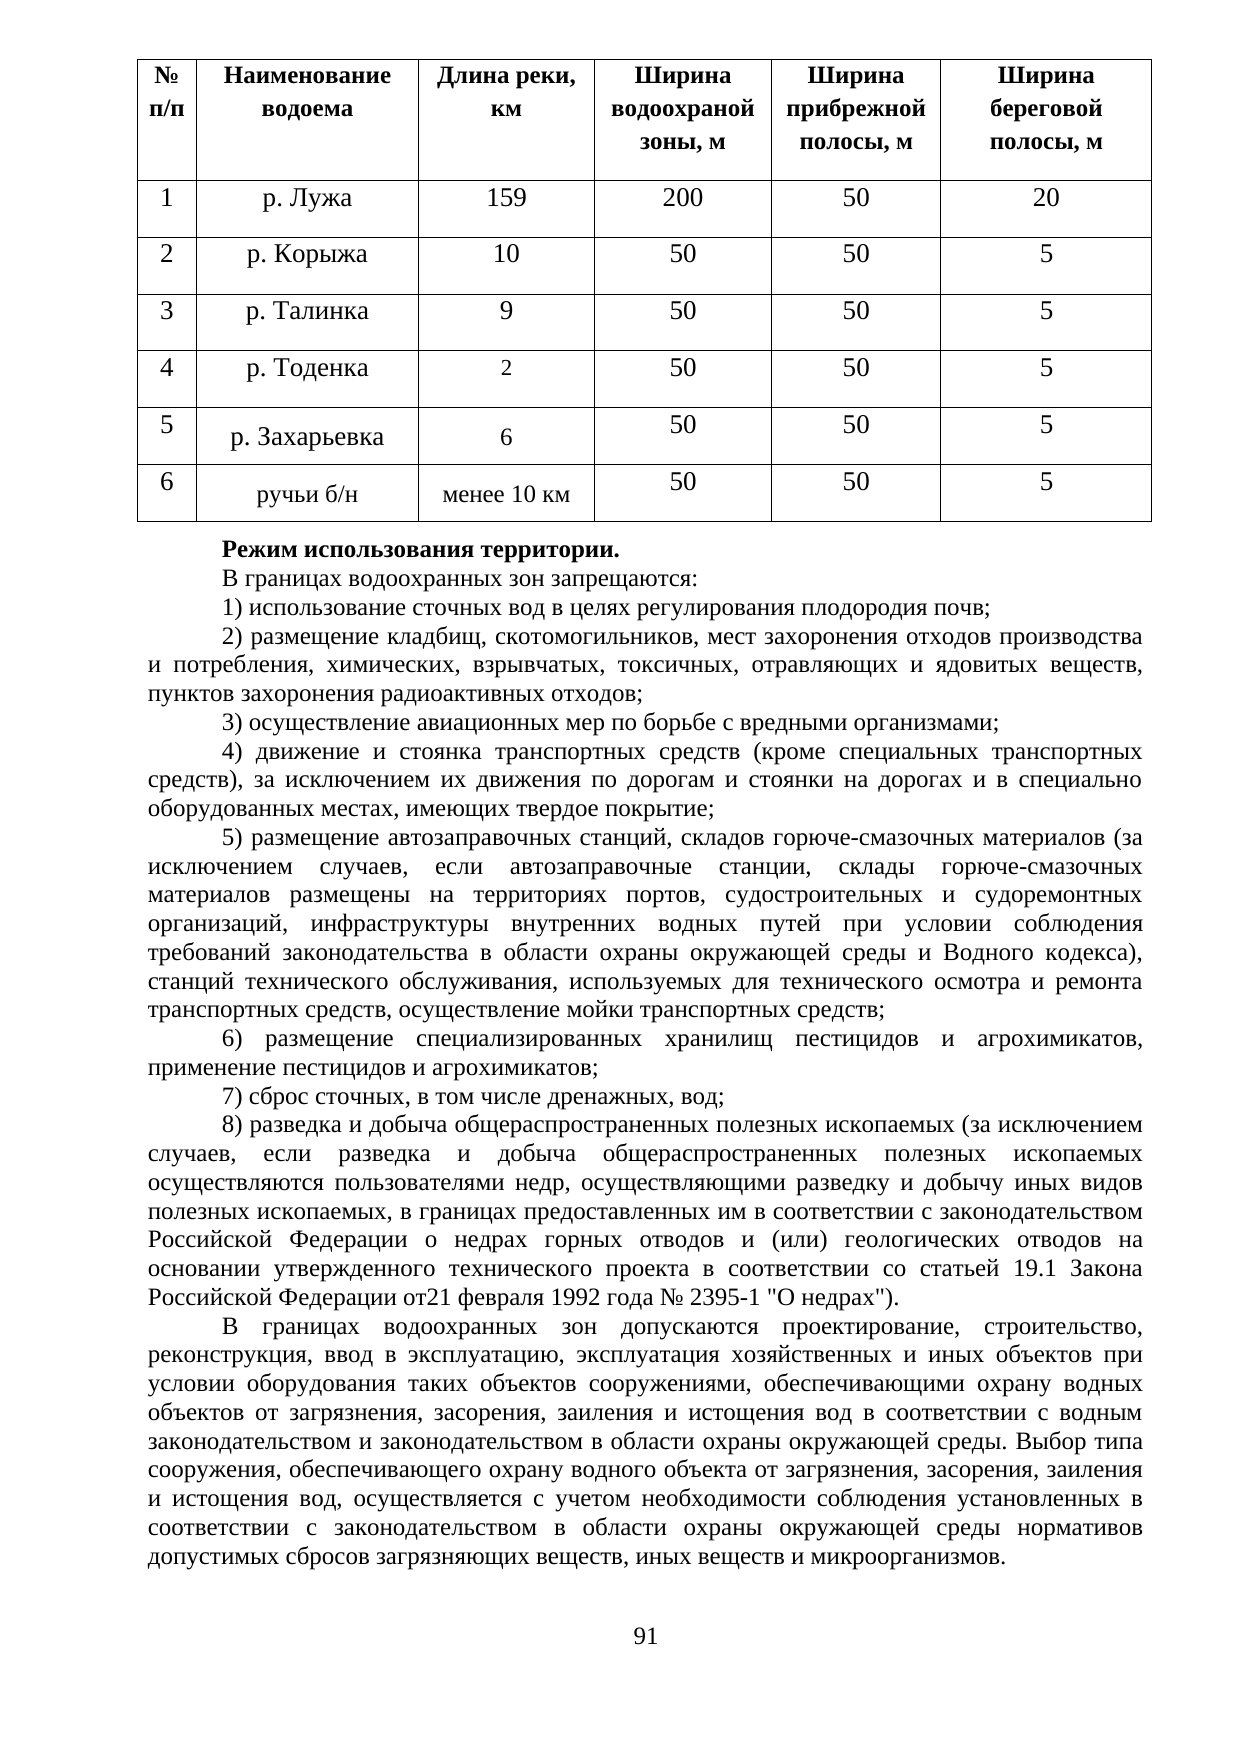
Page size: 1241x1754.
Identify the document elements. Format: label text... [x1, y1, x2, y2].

table_cell 200 [595, 181, 771, 237]
text 4) движение и стоянка транспортных средств (кроме специальных транспортных средств), за исключением их движения по дорогам и стоянки на дорогах и в специально оборудованных местах, имеющих твердое покрытие; [148, 736, 1144, 822]
table_cell 1 [138, 181, 196, 237]
table_cell 2 [419, 351, 594, 407]
table_cell 9 [419, 295, 594, 350]
table_cell 50 [772, 295, 940, 350]
table_cell 5 [941, 408, 1151, 464]
table_cell 50 [772, 181, 940, 237]
table_cell 50 [772, 351, 940, 407]
table_cell 4 [138, 351, 196, 407]
table_cell 50 [595, 295, 771, 350]
table_header Ширина водоохраной зоны, м [595, 60, 771, 180]
table_cell 5 [941, 238, 1151, 293]
text В границах водоохранных зон допускаются проектирование, строительство, реконструкция, ввод в эксплуатацию, эксплуатация хозяйственных и иных объектов при условии оборудования таких объектов сооружениями, обеспечивающими охрану водных объектов от загрязнения, засорения, заиления и истощения вод в соответствии с водным законодательством и законодательством в области охраны окружающей среды. Выбор типа сооружения, обеспечивающего охрану водного объекта от загрязнения, засорения, заиления и истощения вод, осуществляется с учетом необходимости соблюдения установленных в соответствии с законодательством в области охраны окружающей среды нормативов допустимых сбросов загрязняющих веществ, иных веществ и микроорганизмов. [148, 1311, 1144, 1569]
table_cell 50 [772, 238, 940, 293]
table_header № п/п [138, 60, 196, 180]
table_cell 159 [419, 181, 594, 237]
table_cell 5 [941, 465, 1151, 521]
text 6) размещение специализированных хранилищ пестицидов и агрохимикатов, применение пестицидов и агрохимикатов; [148, 1023, 1144, 1081]
text 2) размещение кладбищ, скотомогильников, мест захоронения отходов производства и потребления, химических, взрывчатых, токсичных, отравляющих и ядовитых веществ, пунктов захоронения радиоактивных отходов; [148, 621, 1144, 707]
text 3) осуществление авиационных мер по борьбе с вредными организмами; [148, 707, 1144, 736]
table_cell 50 [595, 238, 771, 293]
table_cell ручьи б/н [197, 465, 418, 521]
table_header Наименование водоема [197, 60, 418, 180]
table_cell 50 [595, 408, 771, 464]
text 8) разведка и добыча общераспространенных полезных ископаемых (за исключением случаев, если разведка и добыча общераспространенных полезных ископаемых осуществляются пользователями недр, осуществляющими разведку и добычу иных видов полезных ископаемых, в границах предоставленных им в соответствии с законодательством Российской Федерации о недрах горных отводов и (или) геологических отводов на основании утвержденного технического проекта в соответствии со статьей 19.1 Закона Российской Федерации от21 февраля 1992 года № 2395-1 "О недрах"). [148, 1109, 1144, 1311]
table_cell менее 10 км [419, 465, 594, 521]
table_cell 50 [595, 351, 771, 407]
table_cell 20 [941, 181, 1151, 237]
table_cell 50 [772, 408, 940, 464]
table_cell 50 [595, 465, 771, 521]
table_cell 6 [419, 408, 594, 464]
table_cell 2 [138, 238, 196, 293]
text В границах водоохранных зон запрещаются: [148, 563, 1144, 592]
text 1) использование сточных вод в целях регулирования плодородия почв; [148, 592, 1144, 621]
table_cell 5 [941, 295, 1151, 350]
table_cell 3 [138, 295, 196, 350]
table_cell 50 [772, 465, 940, 521]
table_cell р. Тоденка [197, 351, 418, 407]
text 5) размещение автозаправочных станций, складов горюче-смазочных материалов (за исключением случаев, если автозаправочные станции, склады горюче-смазочных материалов размещены на территориях портов, судостроительных и судоремонтных организаций, инфраструктуры внутренних водных путей при условии соблюдения требований законодательства в области охраны окружающей среды и Водного кодекса), станций технического обслуживания, используемых для технического осмотра и ремонта транспортных средств, осуществление мойки транспортных средств; [148, 822, 1144, 1023]
table_cell 10 [419, 238, 594, 293]
table_cell 6 [138, 465, 196, 521]
table_header Ширина прибрежной полосы, м [772, 60, 940, 180]
table_cell р. Талинка [197, 295, 418, 350]
text Режим использования территории. [148, 534, 1144, 563]
text 7) сброс сточных, в том числе дренажных, вод; [148, 1081, 1144, 1109]
table_cell р. Захарьевка [197, 408, 418, 464]
table_cell р. Корыжа [197, 238, 418, 293]
table_header Ширина береговой полосы, м [941, 60, 1151, 180]
table_cell 5 [941, 351, 1151, 407]
table_cell р. Лужа [197, 181, 418, 237]
table_cell 5 [138, 408, 196, 464]
table_header Длина реки, км [419, 60, 594, 180]
